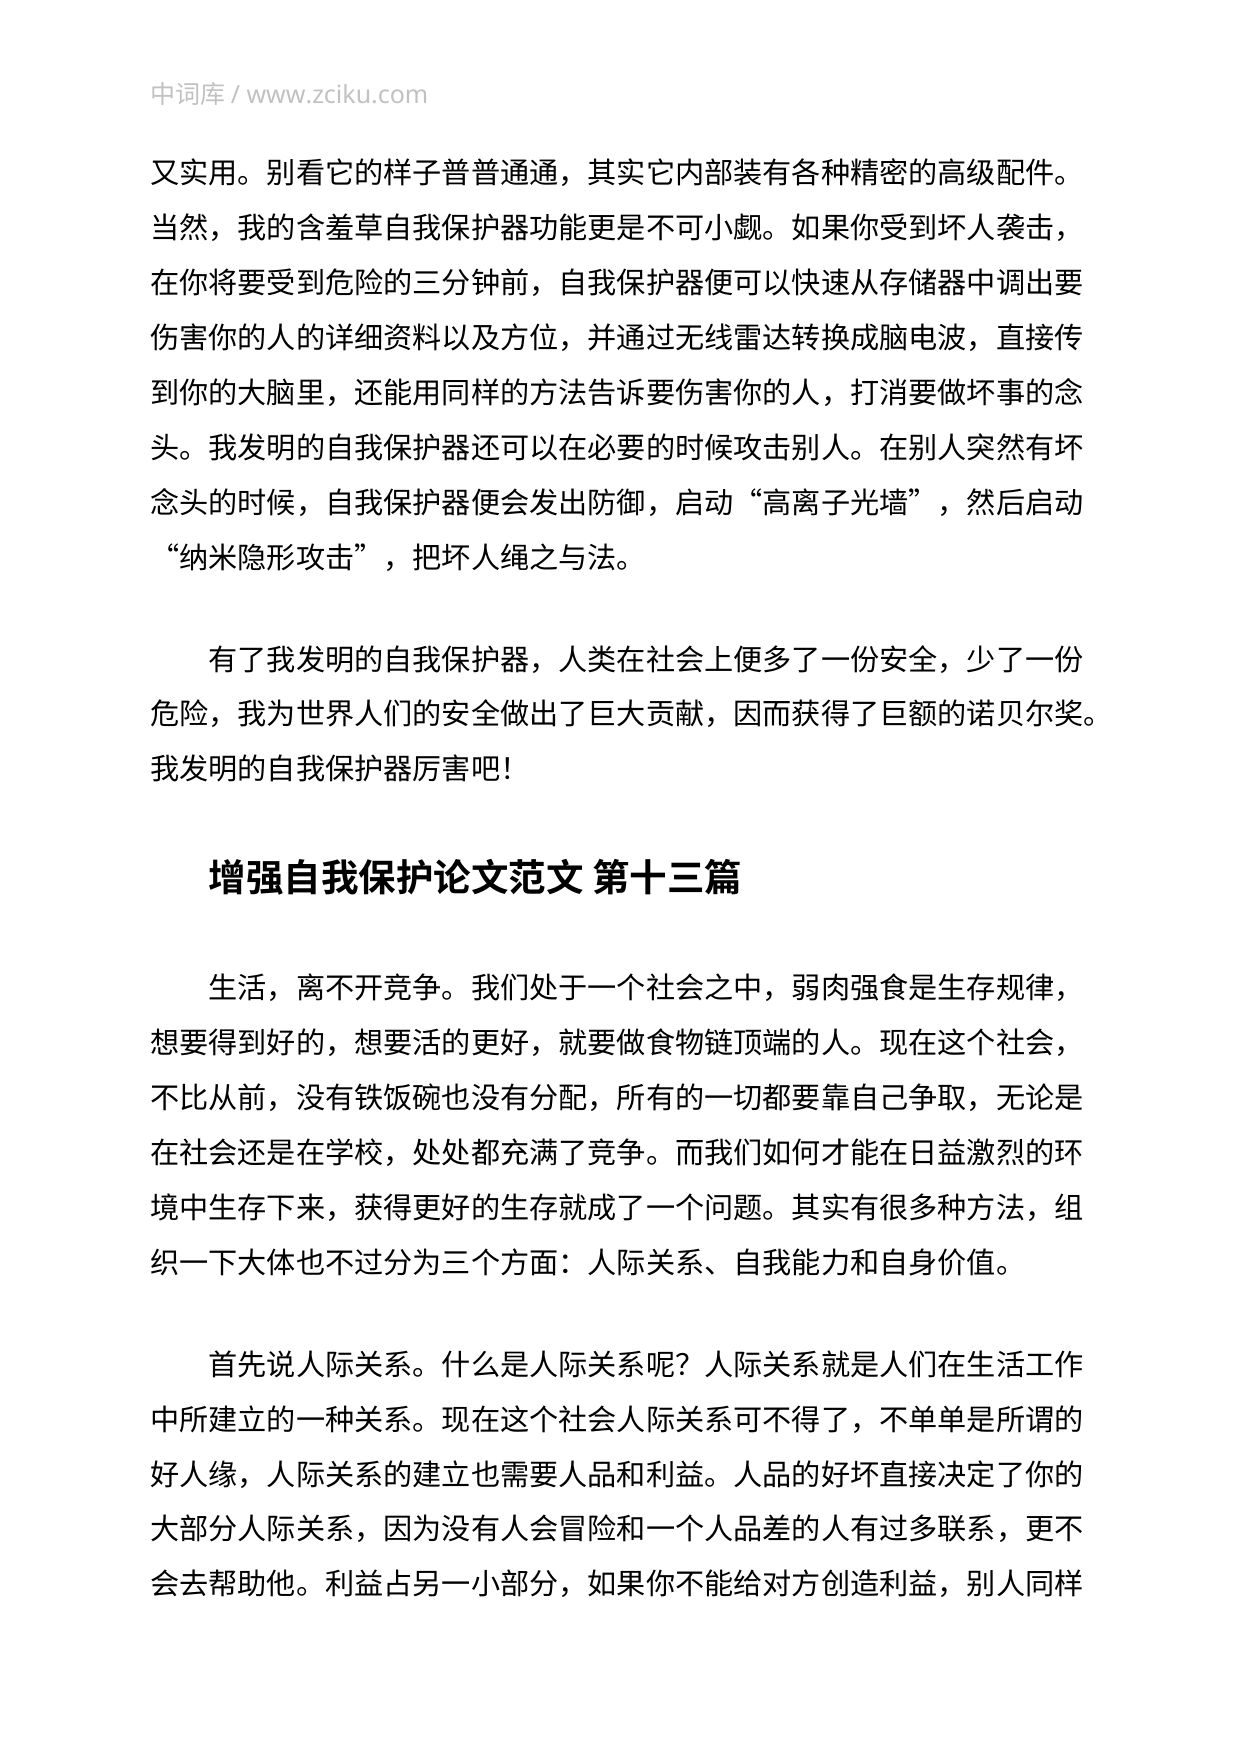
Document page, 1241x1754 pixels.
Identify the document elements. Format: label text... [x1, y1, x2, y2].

text 生活，离不开竞争。我们处于一个社会之中，弱肉强食是生存规律，想要得到好的，想要活的更好，就要做食物链顶端的人。现在这个社会，不比从前，没有铁饭碗也没有分配，所有的一切都要靠自己争取，无论是在社会还是在学校，处处都充满了竞争。而我们如何才能在日益激烈的环境中生存下来，获得更好的生存就成了一个问题。其实有很多种方法，组织一下大体也不过分为三个方面：人际关系、自我能力和自身价值。 [150, 965, 1090, 1282]
text 增强自我保护论文范文 第十三篇 [150, 848, 1090, 902]
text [150, 150, 1090, 577]
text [150, 1341, 1090, 1603]
text 有了我发明的自我保护器，人类在社会上便多了一份安全，少了一份危险，我为世界人们的安全做出了巨大贡献，因而获得了巨额的诺贝尔奖。我发明的自我保护器厉害吧！ [150, 636, 1090, 788]
